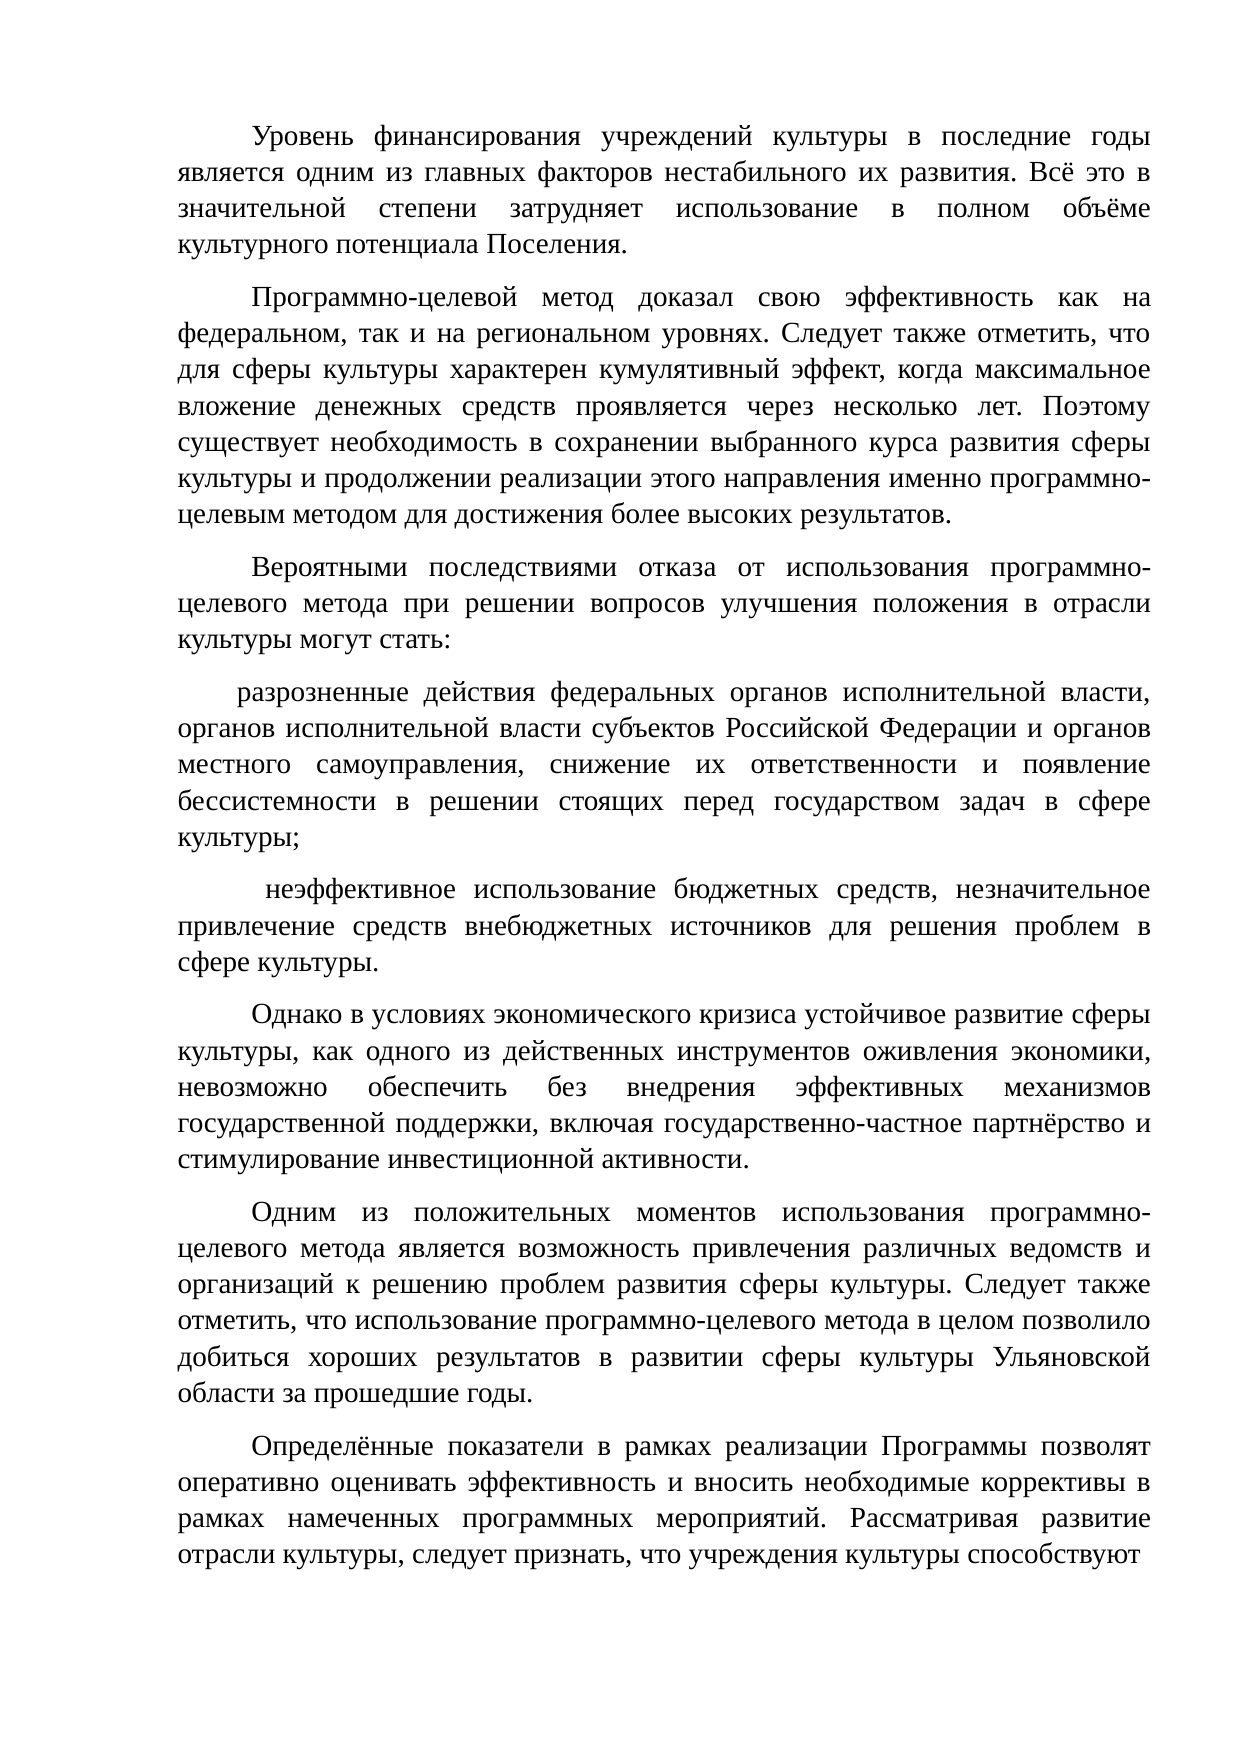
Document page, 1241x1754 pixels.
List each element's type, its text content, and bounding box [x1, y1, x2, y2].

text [177, 1428, 1152, 1569]
text разрозненные действия федеральных органов исполнительной власти, органов исполнительной власти субъектов Российской Федерации и органов местного самоуправления, снижение их ответственности и появление бессистемности в решении стоящих перед государством задач в сфере культуры; [177, 674, 1152, 852]
text неэффективное использование бюджетных средств, незначительное привлечение средств внебюджетных источников для решения проблем в сфере культуры. [177, 872, 1152, 977]
text Вероятными последствиями отказа от использования программно-целевого метода при решении вопросов улучшения положения в отрасли культуры могут стать: [177, 549, 1152, 655]
text Программно-целевой метод доказал свою эффективность как на федеральном, так и на региональном уровнях. Следует также отметить, что для сферы культуры характерен кумулятивный эффект, когда максимальное вложение денежных средств проявляется через несколько лет. Поэтому существует необходимость в сохранении выбранного курса развития сферы культуры и продолжении реализации этого направления именно программно-целевым методом для достижения более высоких результатов. [177, 279, 1152, 530]
text Одним из положительных моментов использования программно-целевого метода является возможность привлечения различных ведомств и организаций к решению проблем развития сферы культуры. Следует также отметить, что использование программно-целевого метода в целом позволило добиться хороших результатов в развитии сферы культуры Ульяновской области за прошедшие годы. [177, 1194, 1152, 1408]
text Уровень финансирования учреждений культуры в последние годы является одним из главных факторов нестабильного их развития. Всё это в значительной степени затрудняет использование в полном объёме культурного потенциала Поселения. [177, 118, 1152, 260]
text Однако в условиях экономического кризиса устойчивое развитие сферы культуры, как одного из действенных инструментов оживления экономики, невозможно обеспечить без внедрения эффективных механизмов государственной поддержки, включая государственно-частное партнёрство и стимулирование инвестиционной активности. [177, 997, 1152, 1175]
